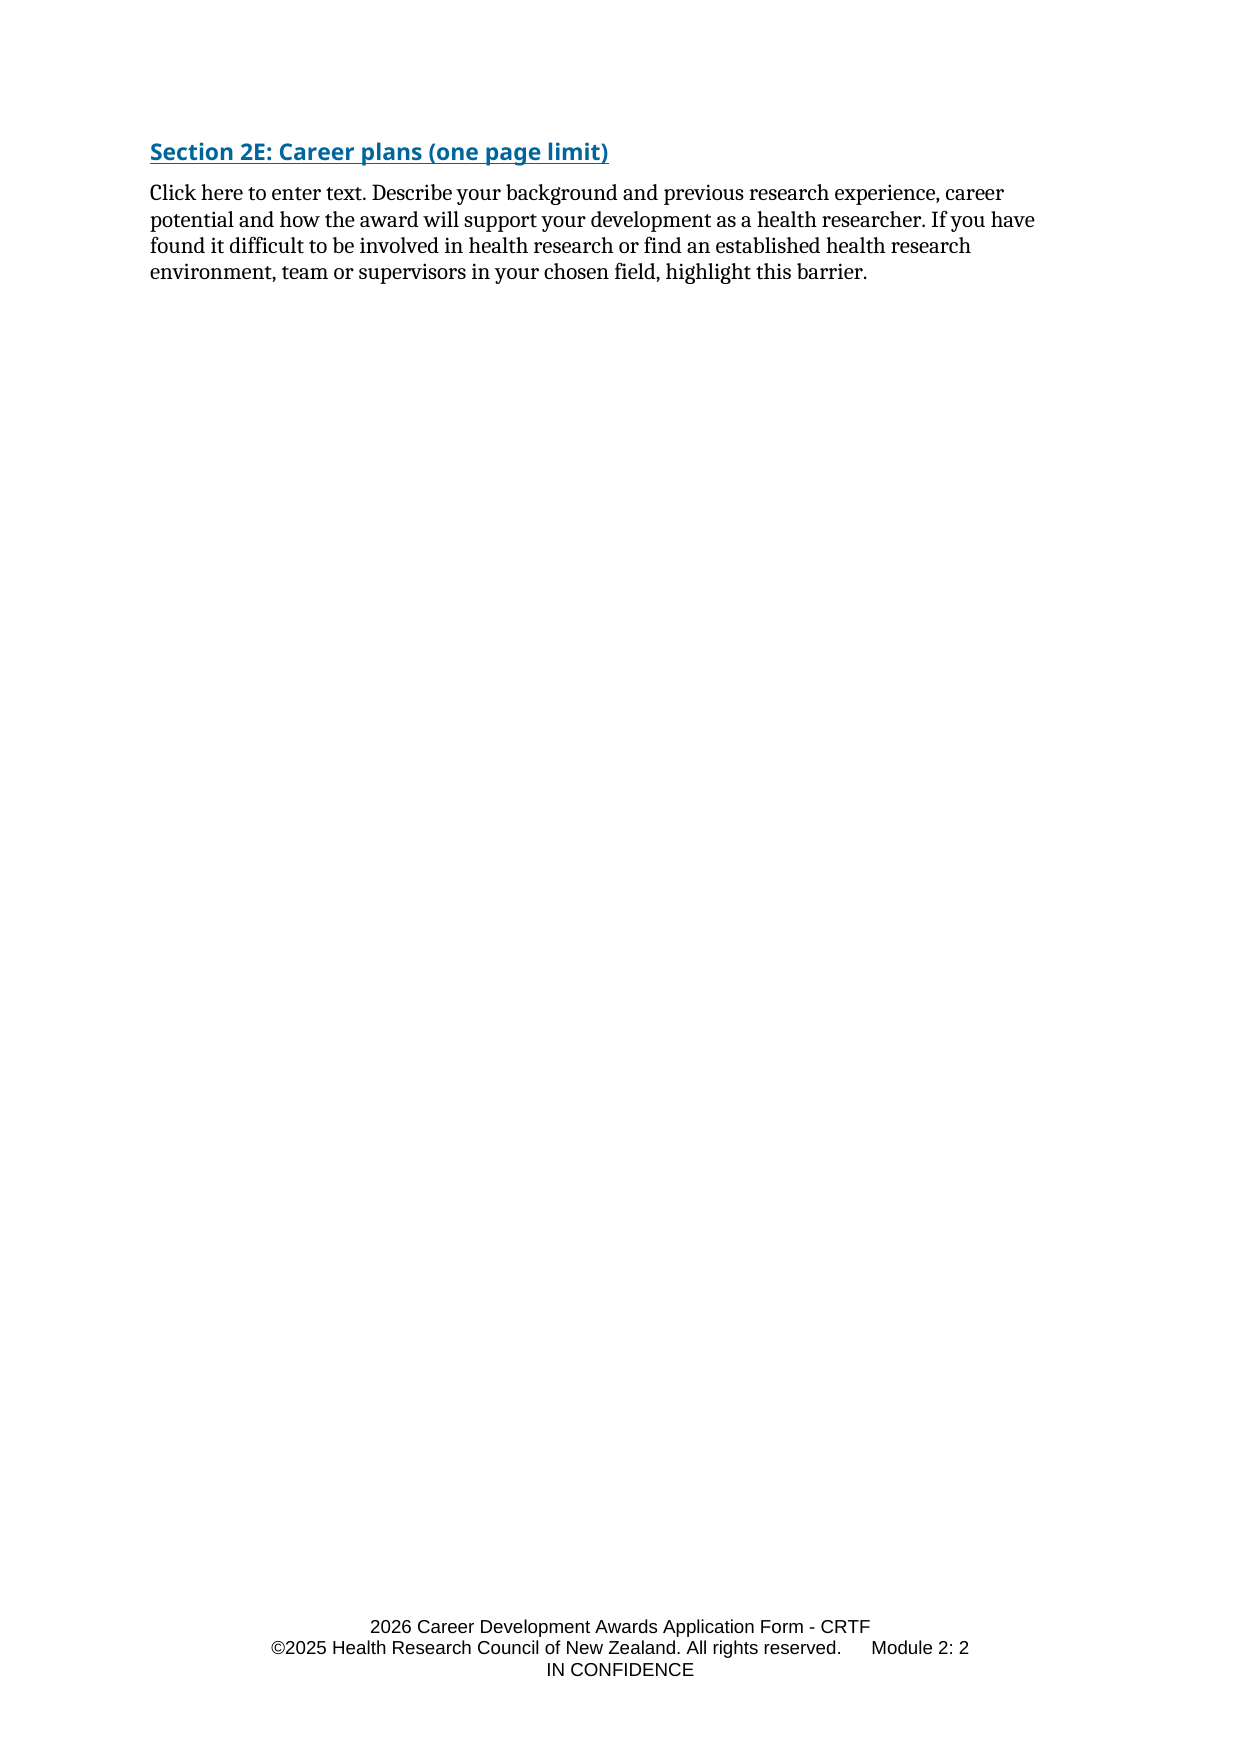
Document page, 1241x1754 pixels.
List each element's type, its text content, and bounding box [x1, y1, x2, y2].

subtitle Section 2E: Career plans (one page limit) [150, 136, 1090, 167]
